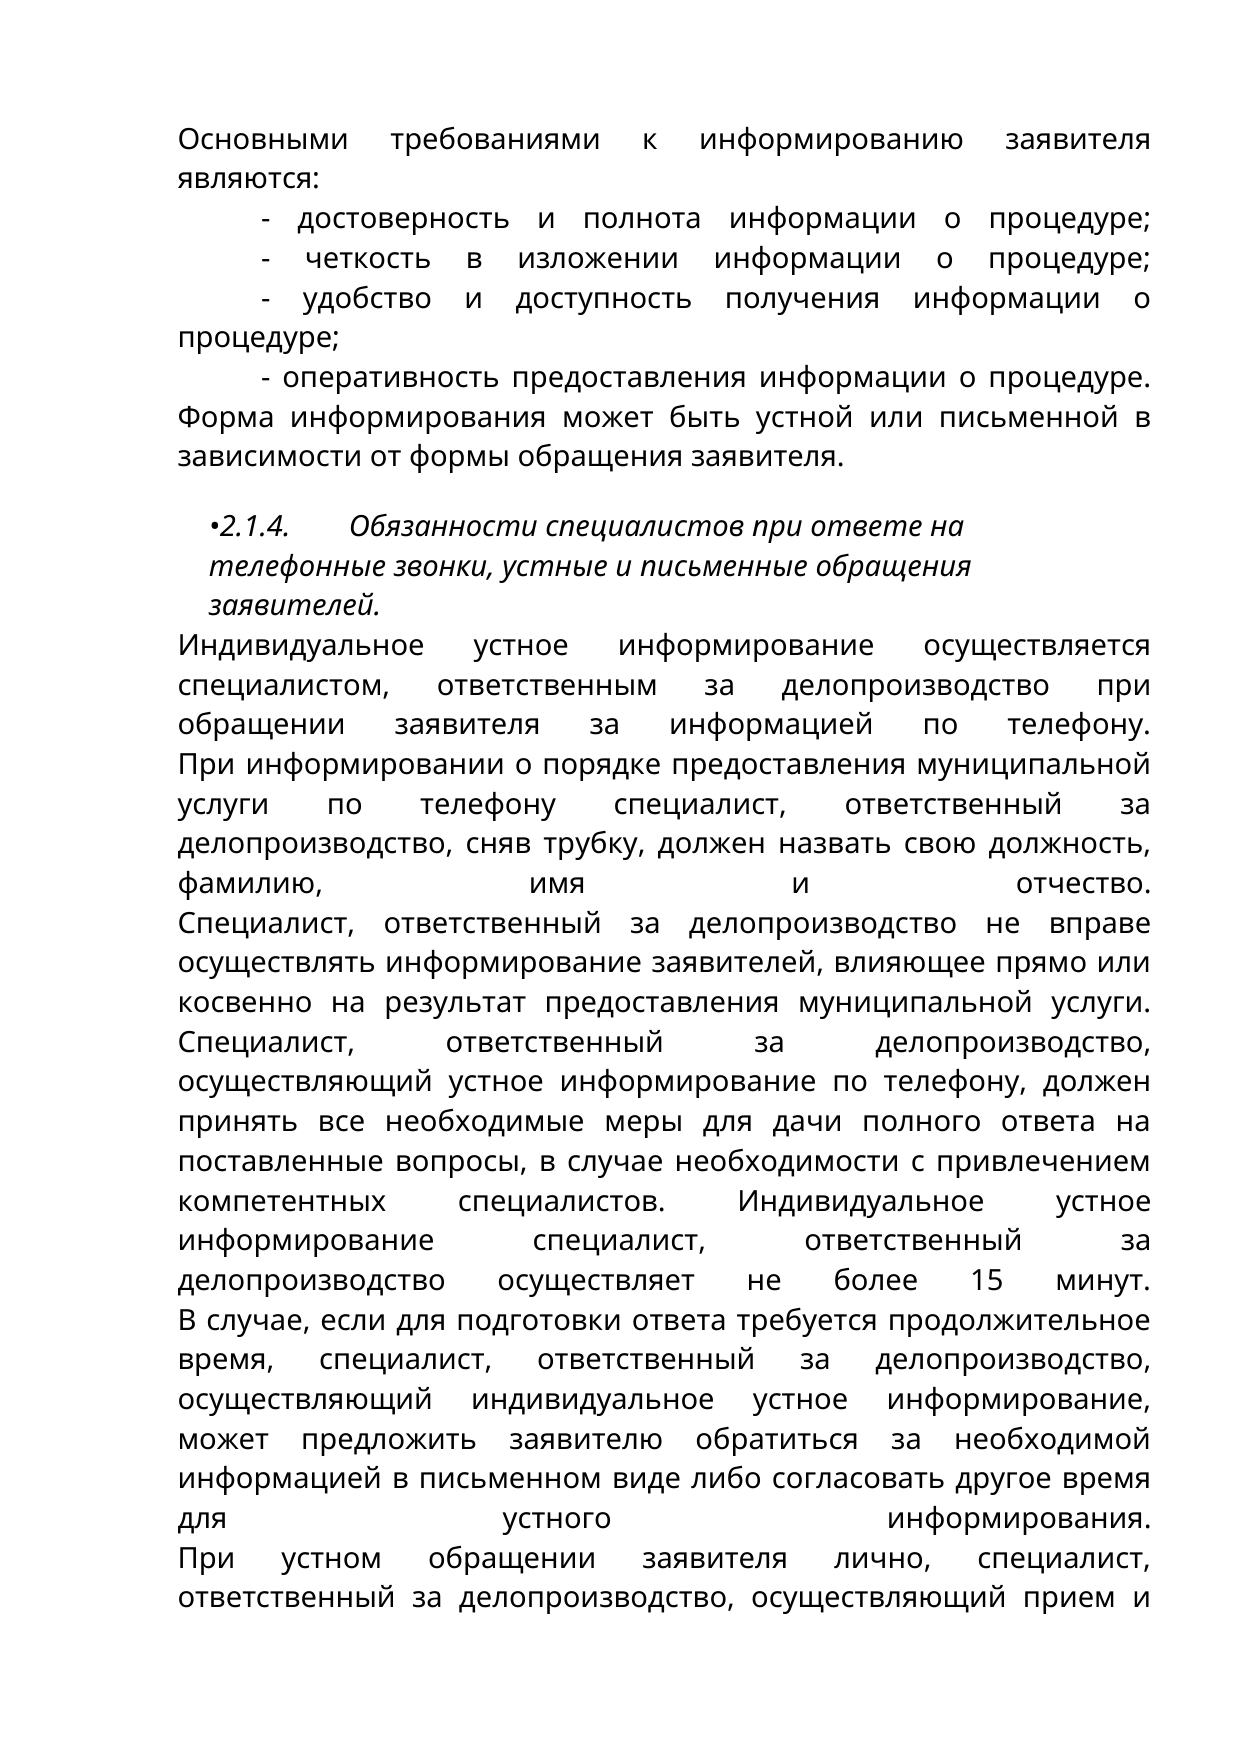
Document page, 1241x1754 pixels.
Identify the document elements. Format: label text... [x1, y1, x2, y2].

text •2.1.4. Обязанности специалистов при ответе на телефонные звонки, устные и письменные обращения заявителей. [209, 505, 1152, 624]
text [177, 118, 1152, 475]
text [177, 624, 1152, 1616]
